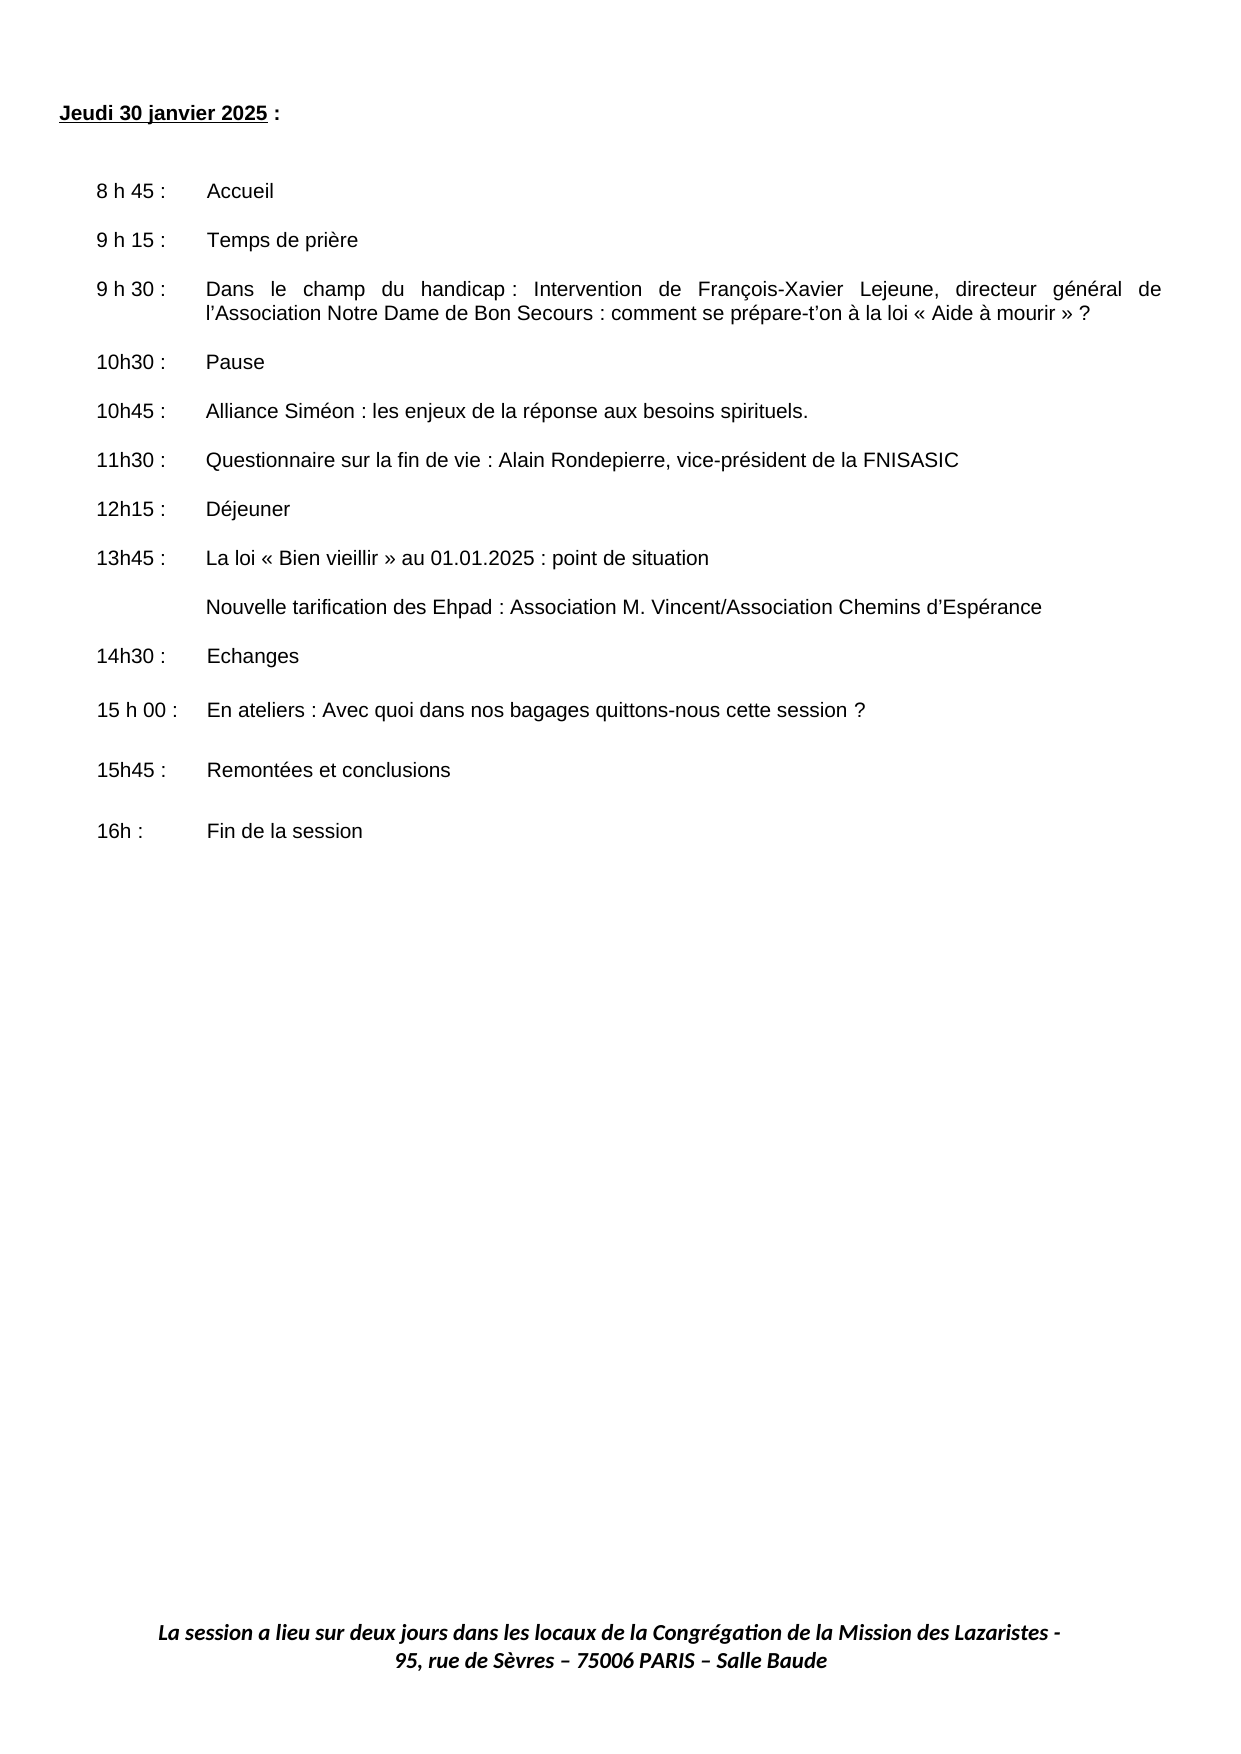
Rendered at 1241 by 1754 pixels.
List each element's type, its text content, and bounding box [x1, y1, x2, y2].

text Jeudi 30 janvier 2025 : [59, 101, 1162, 125]
text 9 h 30 : Dans le champ du handicap : Intervention de François-Xavier Lejeune, directeur général de l’Association Notre Dame de Bon Secours : comment se prépare-t’on à la loi « Aide à mourir » ? [96, 277, 1162, 325]
text La session a lieu sur deux jours dans les locaux de la Congrégation de la Mission des Lazaristes - [59, 1618, 1162, 1646]
text 11h30 : Questionnaire sur la fin de vie : Alain Rondepierre, vice-président de la FNISASIC [96, 448, 1162, 472]
text Nouvelle tarification des Ehpad : Association M. Vincent/Association Chemins d’Espérance [96, 594, 1162, 618]
text 8 h 45 : Accueil [96, 179, 1162, 203]
list 16h : Fin de la session [97, 818, 1162, 842]
text 12h15 : Déjeuner [96, 497, 1162, 521]
text 10h30 : Pause [96, 350, 1162, 374]
text 95, rue de Sèvres – 75006 PARIS – Salle Baude [59, 1646, 1162, 1674]
text 9 h 15 : Temps de prière [96, 228, 1162, 252]
list 15 h 00 : En ateliers : Avec quoi dans nos bagages quittons-nous cette session ? [97, 698, 1162, 722]
text 10h45 : Alliance Siméon : les enjeux de la réponse aux besoins spirituels. [96, 399, 1162, 423]
text 13h45 : La loi « Bien vieillir » au 01.01.2025 : point de situation [96, 546, 1162, 569]
text 14h30 : Echanges [96, 643, 1162, 667]
list 15h45 : Remontées et conclusions [97, 758, 1162, 782]
